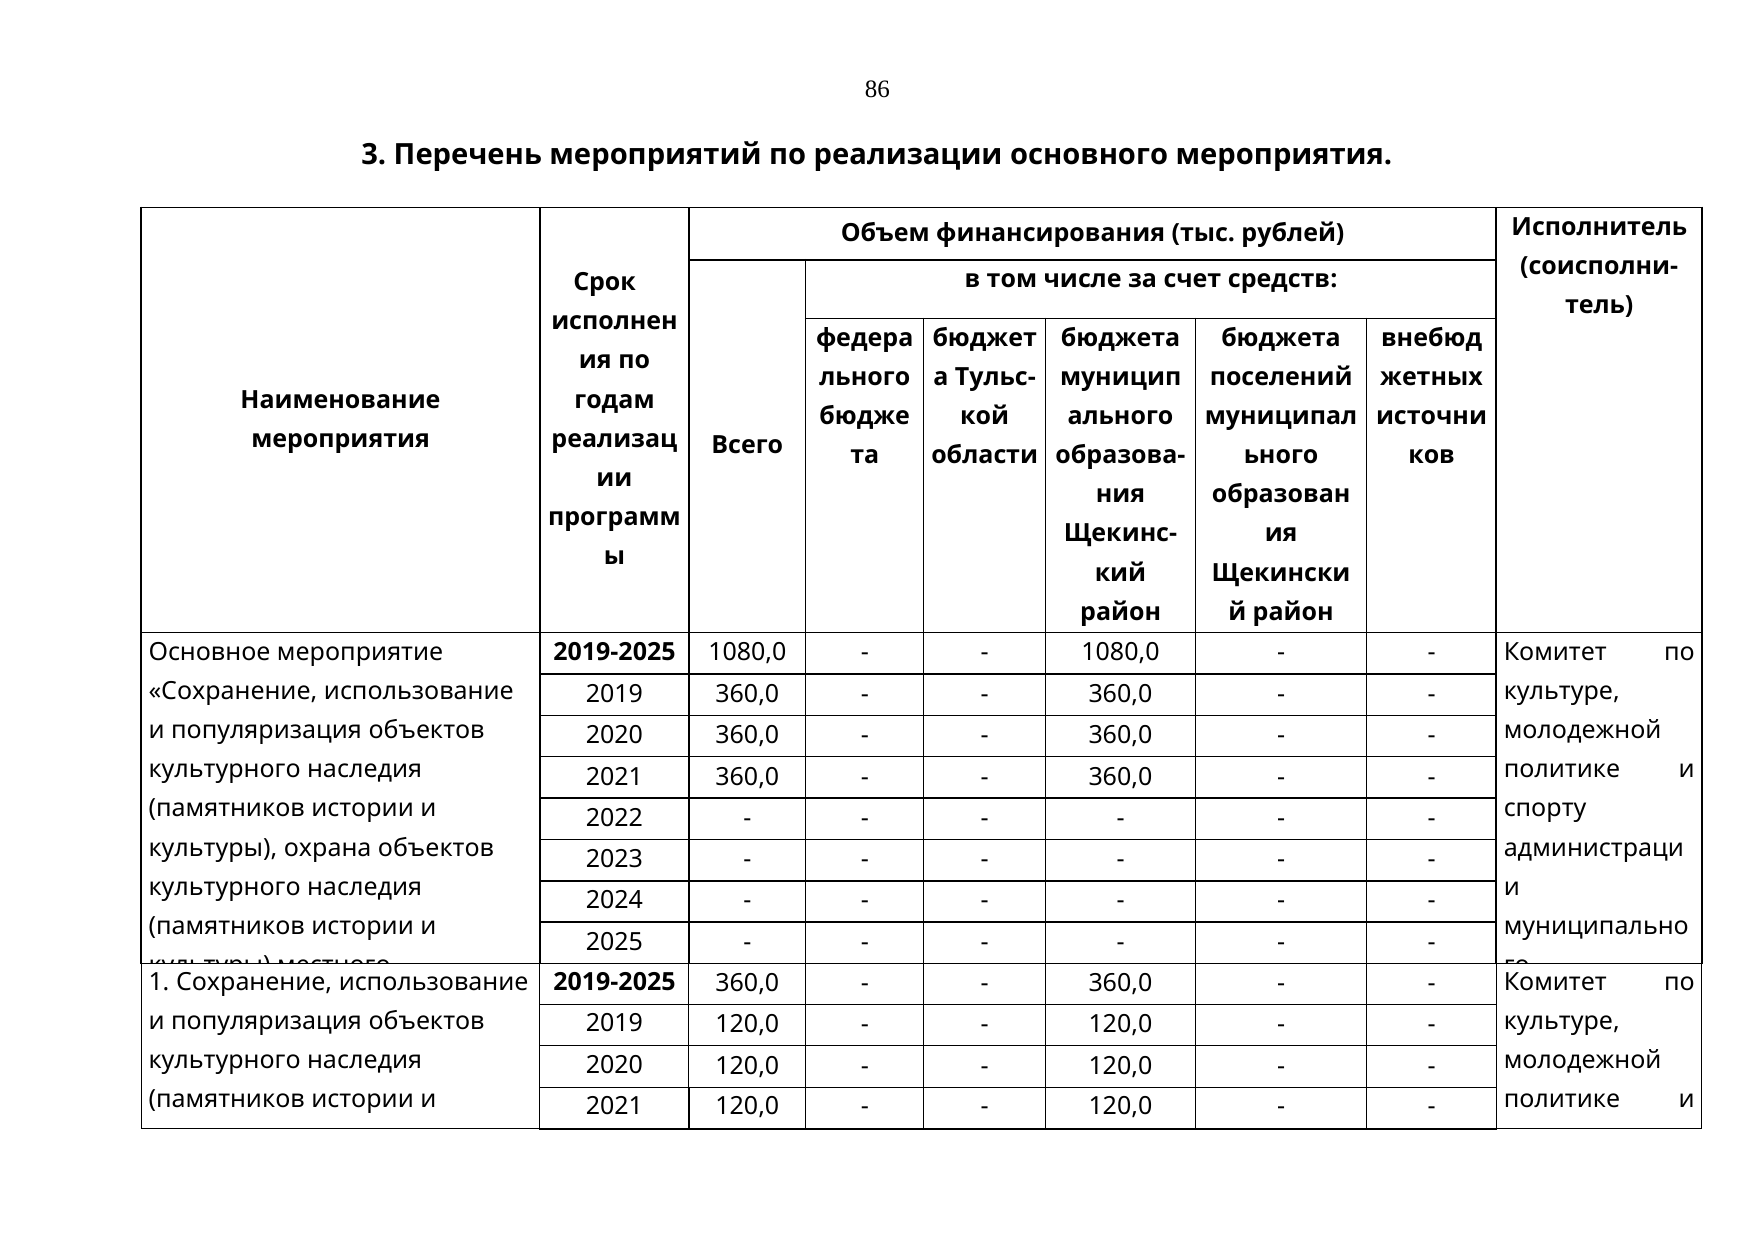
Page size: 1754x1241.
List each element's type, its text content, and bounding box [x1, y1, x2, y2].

table_cell Комитет по культуре, молодежной политике и спорту администрации муниципального образования Щекинский район [1497, 964, 1701, 1128]
table_cell - [1196, 716, 1366, 756]
table_header Объем финансирования (тыс. рублей) [690, 208, 1495, 259]
table_cell - [1046, 799, 1195, 838]
table_cell федерального бюджета [806, 319, 923, 632]
table_cell - [690, 882, 805, 921]
table_cell - [806, 757, 923, 797]
text 3. Перечень мероприятий по реализации основного мероприятия. [118, 133, 1636, 173]
table_header Срок исполнения по годам реализации программы [541, 208, 688, 632]
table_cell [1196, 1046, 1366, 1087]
table_cell - [1046, 882, 1195, 921]
table_cell - [1196, 1005, 1366, 1045]
table_cell 2023 [541, 840, 688, 880]
table_cell - [924, 716, 1045, 756]
table_cell - [1367, 633, 1495, 673]
table_cell - [924, 882, 1045, 921]
table_cell бюджета Тульс-кой области [924, 319, 1045, 632]
table_cell - [806, 840, 923, 880]
table_cell - [690, 840, 805, 880]
table_cell 1080,0 [690, 633, 805, 673]
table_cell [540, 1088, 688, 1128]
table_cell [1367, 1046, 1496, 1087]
table_cell 120,0 [689, 1005, 805, 1045]
table_cell 2019-2025 [540, 964, 688, 1004]
table_cell 360,0 [1046, 964, 1195, 1004]
table_cell - [806, 716, 923, 756]
table_cell - [806, 633, 923, 673]
table_cell - [1196, 757, 1366, 797]
table_cell 2020 [540, 1046, 688, 1087]
table_cell - [1367, 799, 1495, 838]
table_cell - [806, 923, 923, 963]
table_cell - [1196, 799, 1366, 838]
table_cell 360,0 [1046, 716, 1195, 756]
table_cell 2021 [541, 757, 688, 797]
table_cell - [924, 757, 1045, 797]
table_cell - [1196, 882, 1366, 921]
table_cell Комитет по культуре, молодежной политике и спорту администрации муниципального образования Щекинский район [1497, 633, 1701, 963]
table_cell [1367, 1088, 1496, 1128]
table_cell - [806, 675, 923, 714]
table_cell бюджета поселений муниципального образования Щекинский район [1196, 319, 1366, 632]
table_cell в том числе за счет средств: [806, 261, 1495, 318]
table_header Исполнитель (соисполни-тель) [1497, 208, 1701, 632]
table_cell 360,0 [690, 716, 805, 756]
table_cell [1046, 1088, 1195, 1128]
table_cell 2020 [541, 716, 688, 756]
table_cell - [924, 1046, 1045, 1087]
table_cell - [924, 923, 1045, 963]
table_cell 1. Сохранение, использование и популяризация объектов культурного наследия (памятников истории и культуры), находящихся в собственности поселения, охрана объектов культурного наследия (памятников истории и культуры) местного (муниципального) значения, расположенных на территории поселений [142, 964, 539, 1128]
table_cell - [1367, 923, 1495, 963]
table_cell 2019 [541, 675, 688, 714]
table_cell 2019-2025 [541, 633, 688, 673]
table_cell - [1196, 675, 1366, 714]
table_header Наименование мероприятия [142, 208, 539, 632]
table_cell 360,0 [689, 964, 805, 1004]
table_cell - [690, 923, 805, 963]
table_cell - [1046, 923, 1195, 963]
table_cell - [924, 633, 1045, 673]
table_cell - [806, 1046, 923, 1087]
table_cell Основное мероприятие «Сохранение, использование и популяризация объектов культурного наследия (памятников истории и культуры), охрана объектов культурного наследия (памятников истории и культуры) местного (муниципального) значения на территории муниципального образования Щекинский район» [142, 633, 539, 963]
table_cell - [1196, 964, 1366, 1004]
table_cell внебюджетных источников [1367, 319, 1495, 632]
table_cell - [806, 799, 923, 838]
table_cell - [806, 882, 923, 921]
table_cell - [924, 799, 1045, 838]
table_cell 360,0 [690, 675, 805, 714]
table_cell 360,0 [1046, 675, 1195, 714]
table_cell - [806, 964, 923, 1004]
table_cell - [1046, 840, 1195, 880]
table_cell 2022 [541, 799, 688, 838]
table_cell - [690, 799, 805, 838]
table_cell - [806, 1005, 923, 1045]
table_cell - [1367, 757, 1495, 797]
table_cell - [1196, 840, 1366, 880]
table_cell 120,0 [1046, 1005, 1195, 1045]
table_cell - [1367, 882, 1495, 921]
table_cell 2019 [540, 1005, 688, 1045]
table_cell - [1367, 716, 1495, 756]
table_cell - [1196, 633, 1366, 673]
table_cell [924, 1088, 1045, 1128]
table_cell - [1367, 675, 1495, 714]
table_cell 2024 [541, 882, 688, 921]
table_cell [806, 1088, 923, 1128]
table_cell 360,0 [690, 757, 805, 797]
table_cell - [924, 675, 1045, 714]
table_cell - [1367, 840, 1495, 880]
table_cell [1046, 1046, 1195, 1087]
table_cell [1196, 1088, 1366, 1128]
table_cell - [924, 1005, 1045, 1045]
table_cell - [1196, 923, 1366, 963]
table_cell бюджета муниципального образова-ния Щекинс-кий район [1046, 319, 1195, 632]
table_cell - [924, 840, 1045, 880]
table_cell 120,0 [689, 1046, 805, 1087]
table_cell - [1367, 1005, 1496, 1045]
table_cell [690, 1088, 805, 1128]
table_cell 360,0 [1046, 757, 1195, 797]
table_cell 1080,0 [1046, 633, 1195, 673]
table_cell - [924, 964, 1045, 1004]
table_cell 2025 [541, 923, 688, 963]
table_cell Всего [690, 261, 805, 632]
table_cell - [1367, 964, 1496, 1004]
